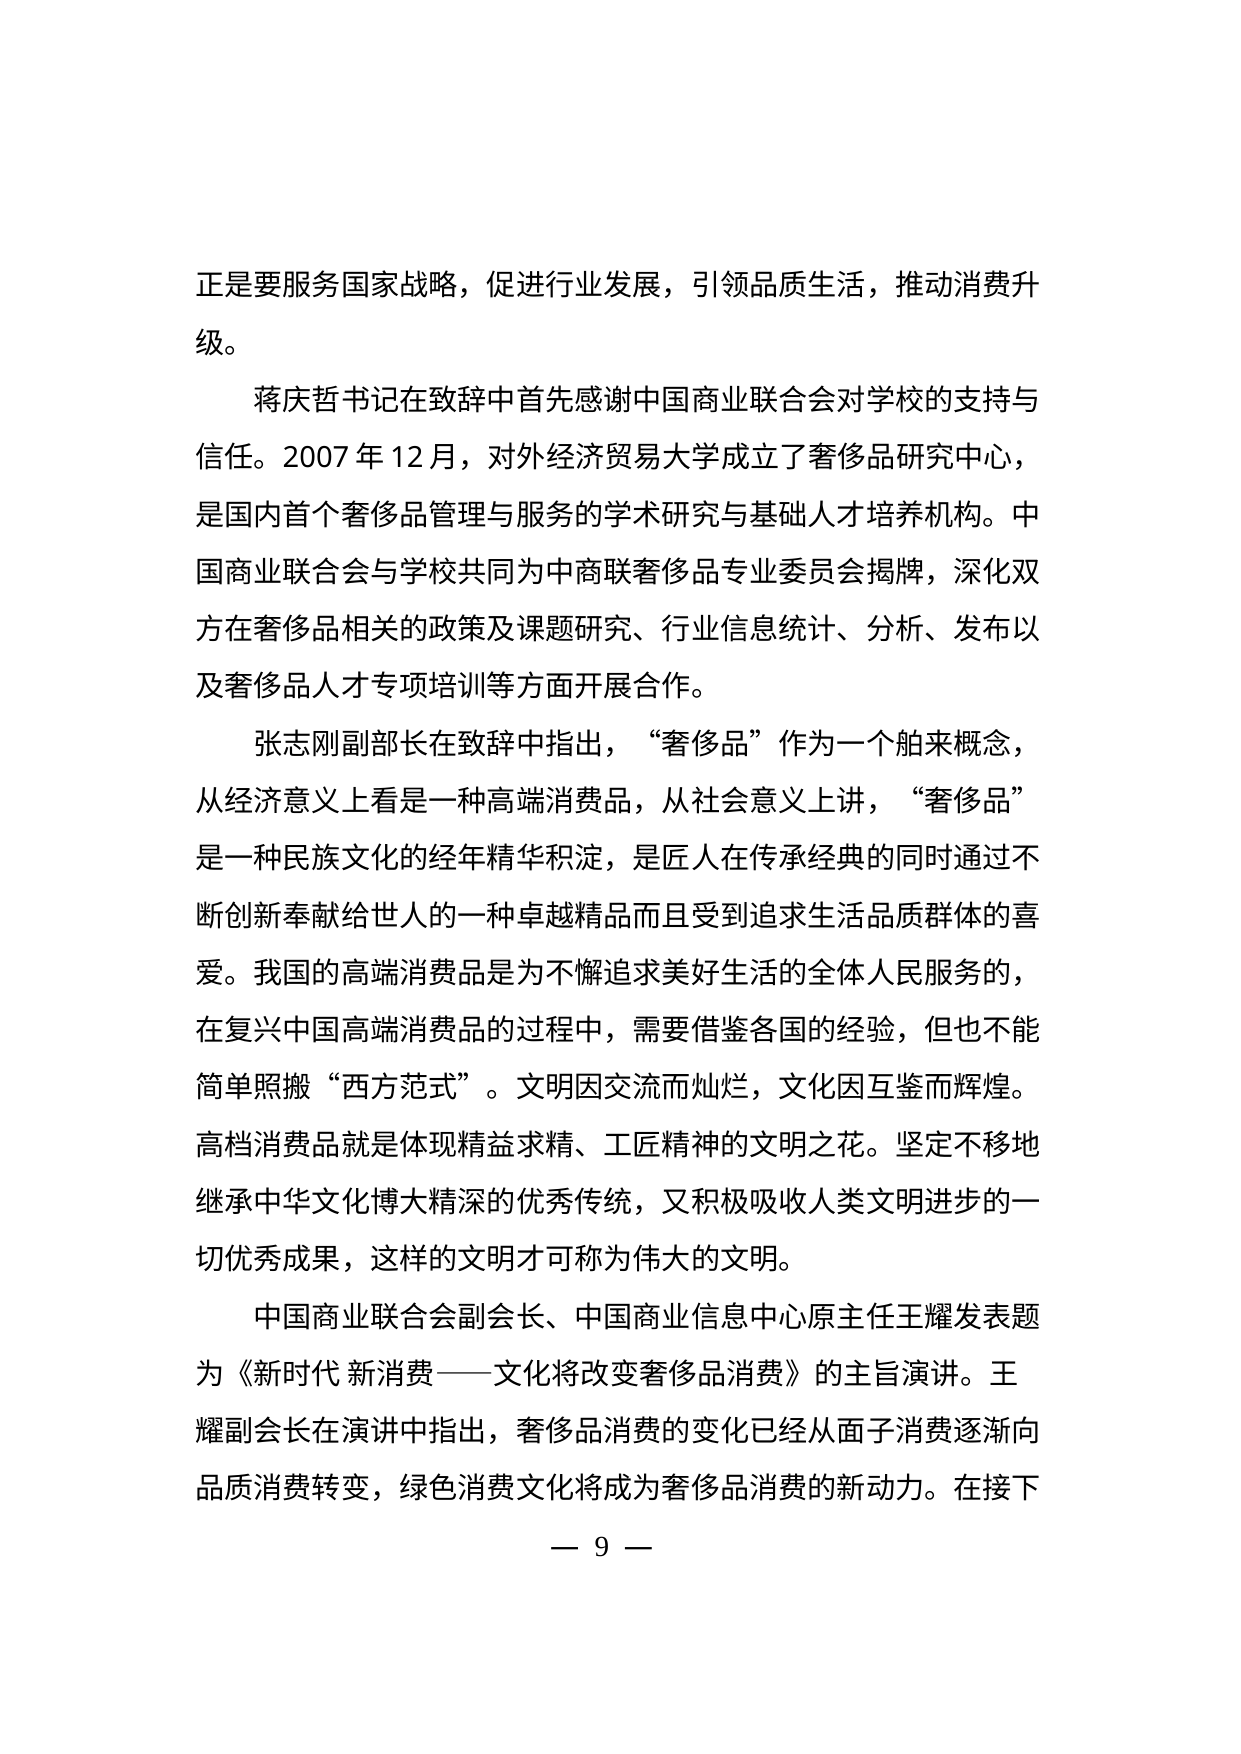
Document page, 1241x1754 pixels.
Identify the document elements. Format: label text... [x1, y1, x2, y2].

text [195, 250, 1045, 364]
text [195, 1281, 1045, 1510]
text 张志刚副部长在致辞中指出，“奢侈品”作为一个舶来概念，从经济意义上看是一种高端消费品，从社会意义上讲，“奢侈品”是一种民族文化的经年精华积淀，是匠人在传承经典的同时通过不断创新奉献给世人的一种卓越精品而且受到追求生活品质群体的喜爱。我国的高端消费品是为不懈追求美好生活的全体人民服务的，在复兴中国高端消费品的过程中，需要借鉴各国的经验，但也不能简单照搬“西方范式”。文明因交流而灿烂，文化因互鉴而辉煌。高档消费品就是体现精益求精、工匠精神的文明之花。坚定不移地继承中华文化博大精深的优秀传统，又积极吸收人类文明进步的一切优秀成果，这样的文明才可称为伟大的文明。 [195, 708, 1045, 1281]
text 蒋庆哲书记在致辞中首先感谢中国商业联合会对学校的支持与信任。2007年12月，对外经济贸易大学成立了奢侈品研究中心，是国内首个奢侈品管理与服务的学术研究与基础人才培养机构。中国商业联合会与学校共同为中商联奢侈品专业委员会揭牌，深化双方在奢侈品相关的政策及课题研究、行业信息统计、分析、发布以及奢侈品人才专项培训等方面开展合作。 [195, 364, 1045, 708]
